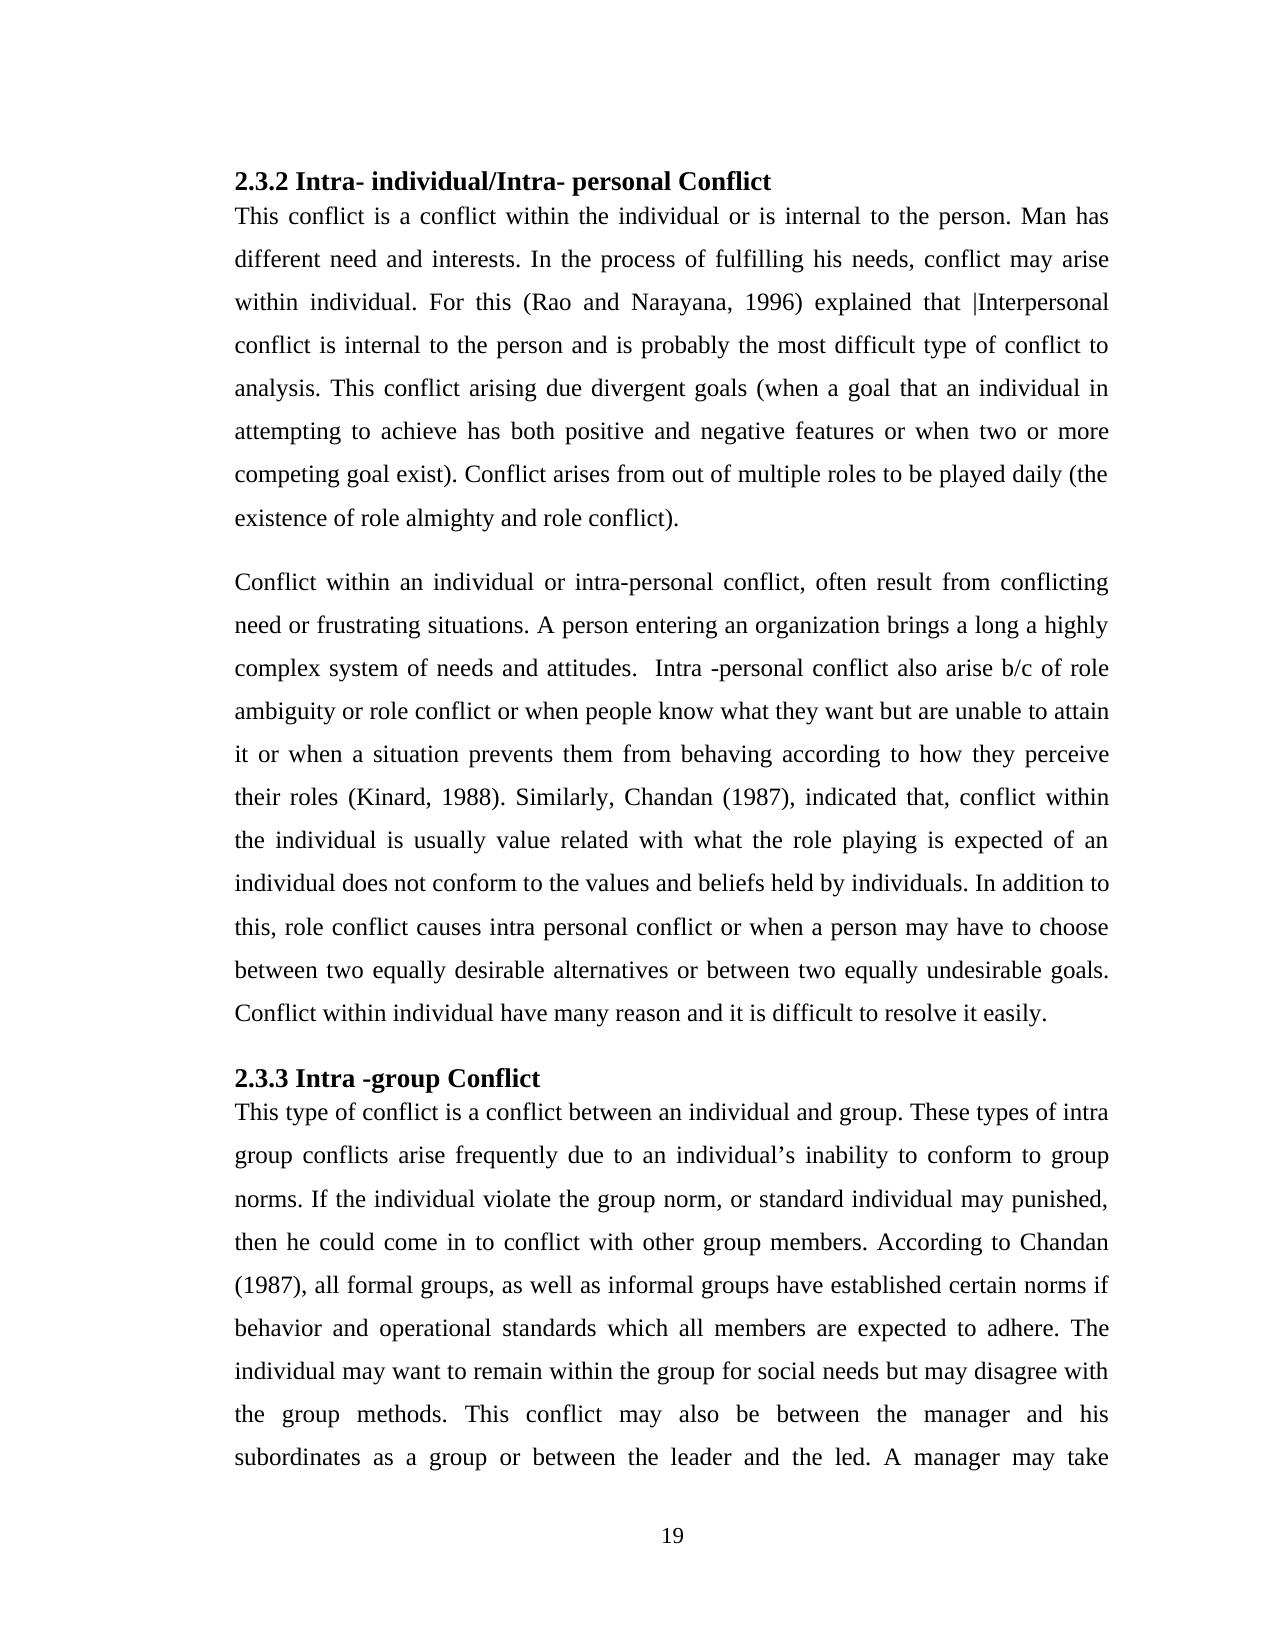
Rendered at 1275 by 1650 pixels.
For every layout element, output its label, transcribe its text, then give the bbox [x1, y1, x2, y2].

text This conflict is a conflict within the individual or is internal to the person. Man has different need and interests. In the process of fulfilling his needs, conflict may arise within individual. For this (Rao and Narayana, 1996) explained that |Interpersonal conflict is internal to the person and is probably the most difficult type of conflict to analysis. This conflict arising due divergent goals (when a goal that an individual in attempting to achieve has both positive and negative features or when two or more competing goal exist). Conflict arises from out of multiple roles to be played daily (the existence of role almighty and role conflict). [234, 201, 1110, 531]
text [234, 1097, 1110, 1471]
subtitle 2.3.2 Intra- individual/Intra- personal Conflict [234, 165, 1110, 196]
text Conflict within an individual or intra-personal conflict, often result from conflicting need or frustrating situations. A person entering an organization brings a long a highly complex system of needs and attitudes. Intra -personal conflict also arise b/c of role ambiguity or role conflict or when people know what they want but are unable to attain it or when a situation prevents them from behaving according to how they perceive their roles (Kinard, 1988). Similarly, Chandan (1987), indicated that, conflict within the individual is usually value related with what the role playing is expected of an individual does not conform to the values and beliefs held by individuals. In addition to this, role conflict causes intra personal conflict or when a person may have to choose between two equally desirable alternatives or between two equally undesirable goals. Conflict within individual have many reason and it is difficult to resolve it easily. [234, 567, 1110, 1027]
subtitle 2.3.3 Intra -group Conflict [234, 1062, 1110, 1093]
